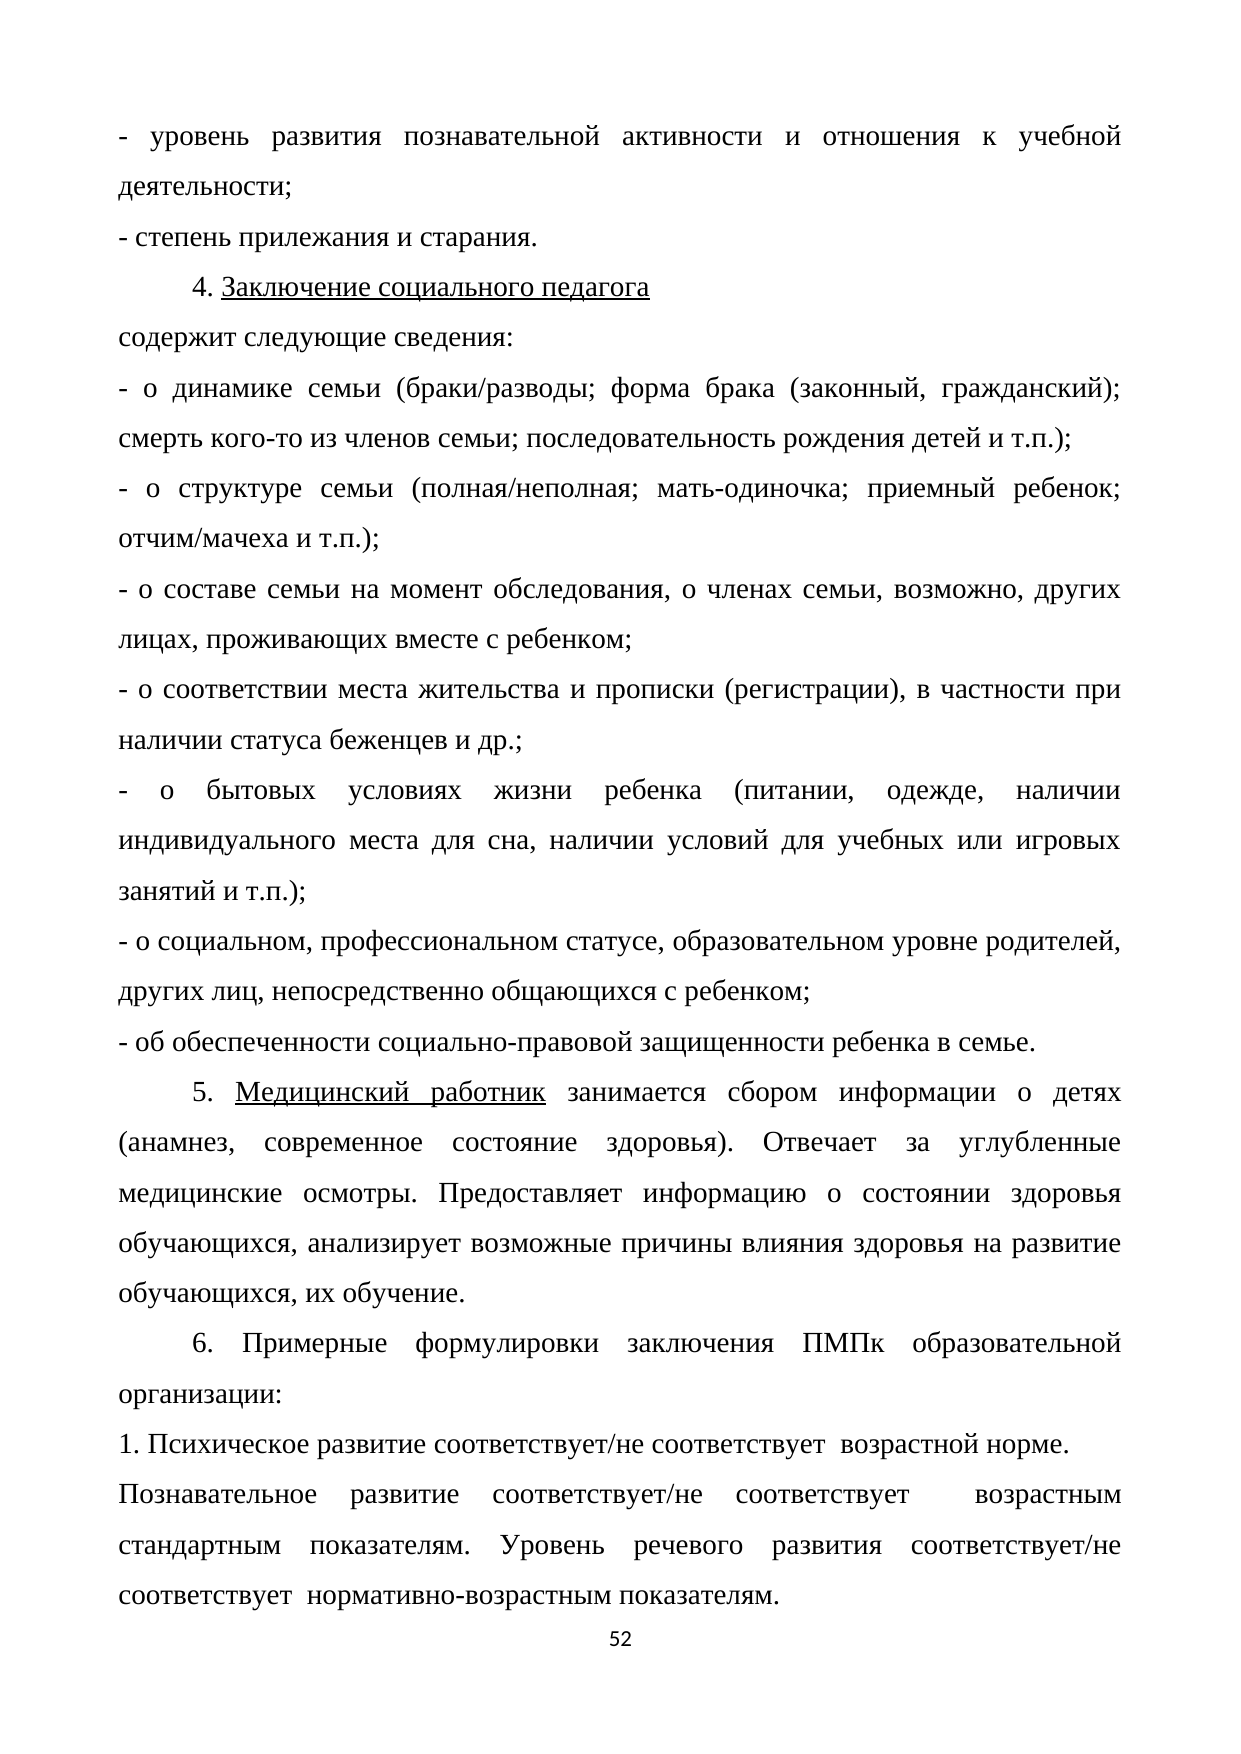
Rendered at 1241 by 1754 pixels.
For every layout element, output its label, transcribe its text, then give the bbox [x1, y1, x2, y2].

text 5. Медицинский работник занимается сбором информации о детях (анамнез, современное состояние здоровья). Отвечает за углубленные медицинские осмотры. Предоставляет информацию о состоянии здоровья обучающихся, анализирует возможные причины влияния здоровья на развитие обучающихся, их обучение. [118, 1074, 1122, 1309]
text - о составе семьи на момент обследования, о членах семьи, возможно, других лицах, проживающих вместе с ребенком; [118, 571, 1122, 655]
text 1. Психическое развитие соответствует/не соответствует возрастной норме. [118, 1426, 1122, 1460]
text - о соответствии места жительства и прописки (регистрации), в частности при наличии статуса беженцев и др.; [118, 672, 1122, 755]
text 6. Примерные формулировки заключения ПМПк образовательной организации: [118, 1326, 1122, 1409]
text Познавательное развитие соответствует/не соответствует возрастным стандартным показателям. Уровень речевого развития соответствует/не соответствует нормативно-возрастным показателям. [118, 1477, 1122, 1611]
text - уровень развития познавательной активности и отношения к учебной деятельности; [118, 118, 1122, 202]
text - о социальном, профессиональном статусе, образовательном уровне родителей, других лиц, непосредственно общающихся с ребенком; [118, 923, 1122, 1007]
text - о динамике семьи (браки/разводы; форма брака (законный, гражданский); смерть кого-то из членов семьи; последовательность рождения детей и т.п.); [118, 370, 1122, 453]
text содержит следующие сведения: [118, 319, 1122, 353]
text - о структуре семьи (полная/неполная; мать-одиночка; приемный ребенок; отчим/мачеха и т.п.); [118, 470, 1122, 554]
text - об обеспеченности социально-правовой защищенности ребенка в семье. [118, 1024, 1122, 1057]
text - о бытовых условиях жизни ребенка (питании, одежде, наличии индивидуального места для сна, наличии условий для учебных или игровых занятий и т.п.); [118, 772, 1122, 906]
text 4. Заключение социального педагога [118, 269, 1122, 303]
text - степень прилежания и старания. [118, 219, 1122, 252]
